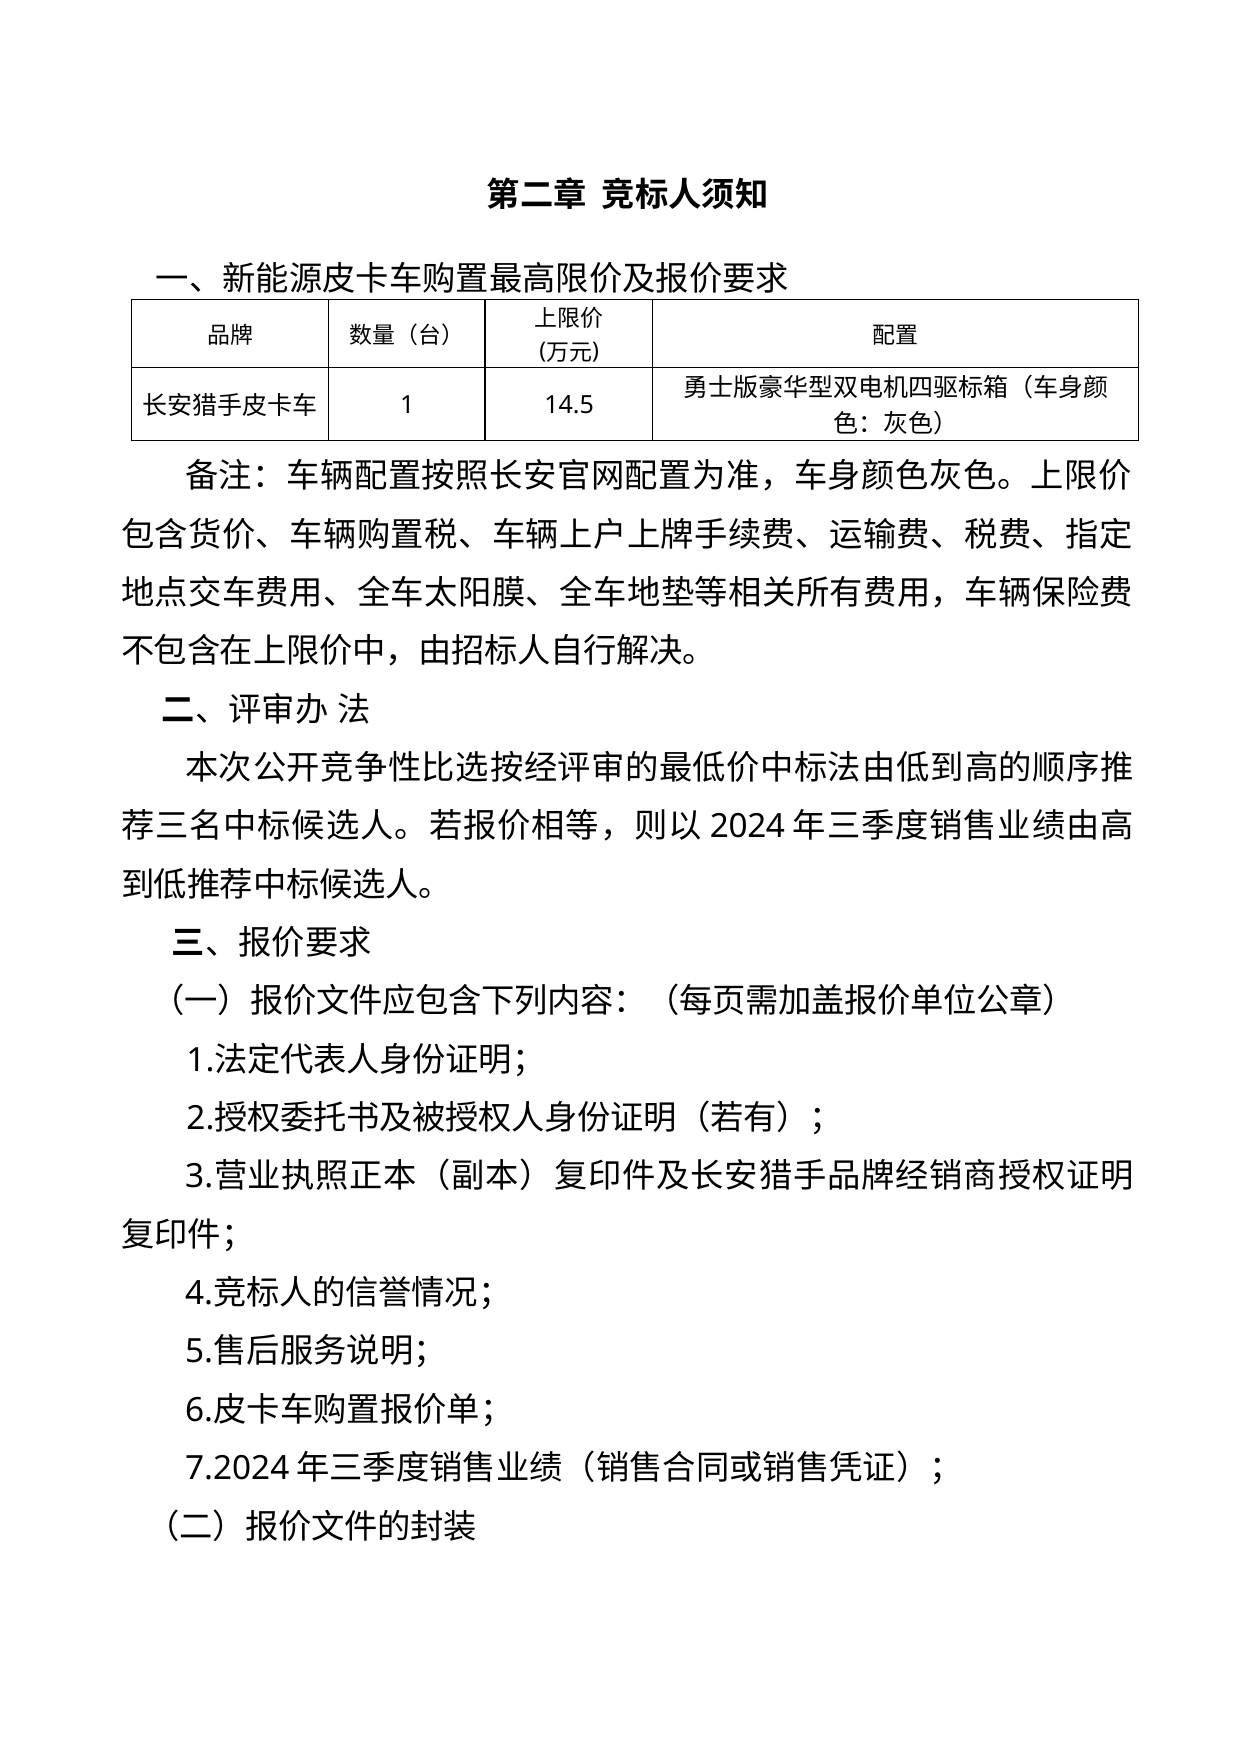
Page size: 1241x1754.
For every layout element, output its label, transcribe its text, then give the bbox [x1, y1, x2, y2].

text 三、报价要求 [121, 908, 1134, 966]
table_cell 1 [329, 368, 484, 440]
text 3.营业执照正本（副本）复印件及长安猎手品牌经销商授权证明复印件； [121, 1141, 1134, 1258]
text 本次公开竞争性比选按经评审的最低价中标法由低到高的顺序推荐三名中标候选人。若报价相等，则以2024年三季度销售业绩由高到低推荐中标候选人。 [121, 733, 1134, 908]
table_header 数量（台） [329, 300, 484, 367]
text 2.授权委托书及被授权人身份证明（若有）； [121, 1083, 1134, 1141]
text 4.竞标人的信誉情况； [121, 1258, 1134, 1316]
text 7.2024年三季度销售业绩（销售合同或销售凭证）； [121, 1433, 1134, 1491]
text 二、评审办 法 [121, 674, 1134, 733]
subtitle 第二章 竞标人须知 [121, 167, 1134, 216]
text （二）报价文件的封装 [121, 1491, 1134, 1550]
table_header 上限价 (万元) [486, 300, 652, 367]
text 备注：车辆配置按照长安官网配置为准，车身颜色色。上限价包含货价、车辆购置税、车辆上户上牌手续费、运输费、税费、指定地点交车费用、全车太阳膜、全车地垫等相关所有费用，车辆保险费不包含在上限价中，由招标人自行解决。 [121, 441, 1134, 674]
text 1.法定代表人身份证明； [121, 1024, 1134, 1083]
table_cell 长安猎手皮卡车 [132, 368, 328, 440]
text 一、皮卡车购置最高限价及报价要求 [121, 257, 1134, 299]
text 5.售后服务说明； [121, 1316, 1134, 1374]
table_cell 版（车颜色：） [653, 368, 1138, 440]
text 6.皮卡车购置报价单； [121, 1374, 1134, 1433]
table_header 配置 [653, 300, 1138, 367]
table_header 品牌 [132, 300, 328, 367]
table_cell [486, 368, 652, 440]
text （一）报价文件应包含下列内容：（每页需加盖报价单位公章） [121, 966, 1134, 1024]
